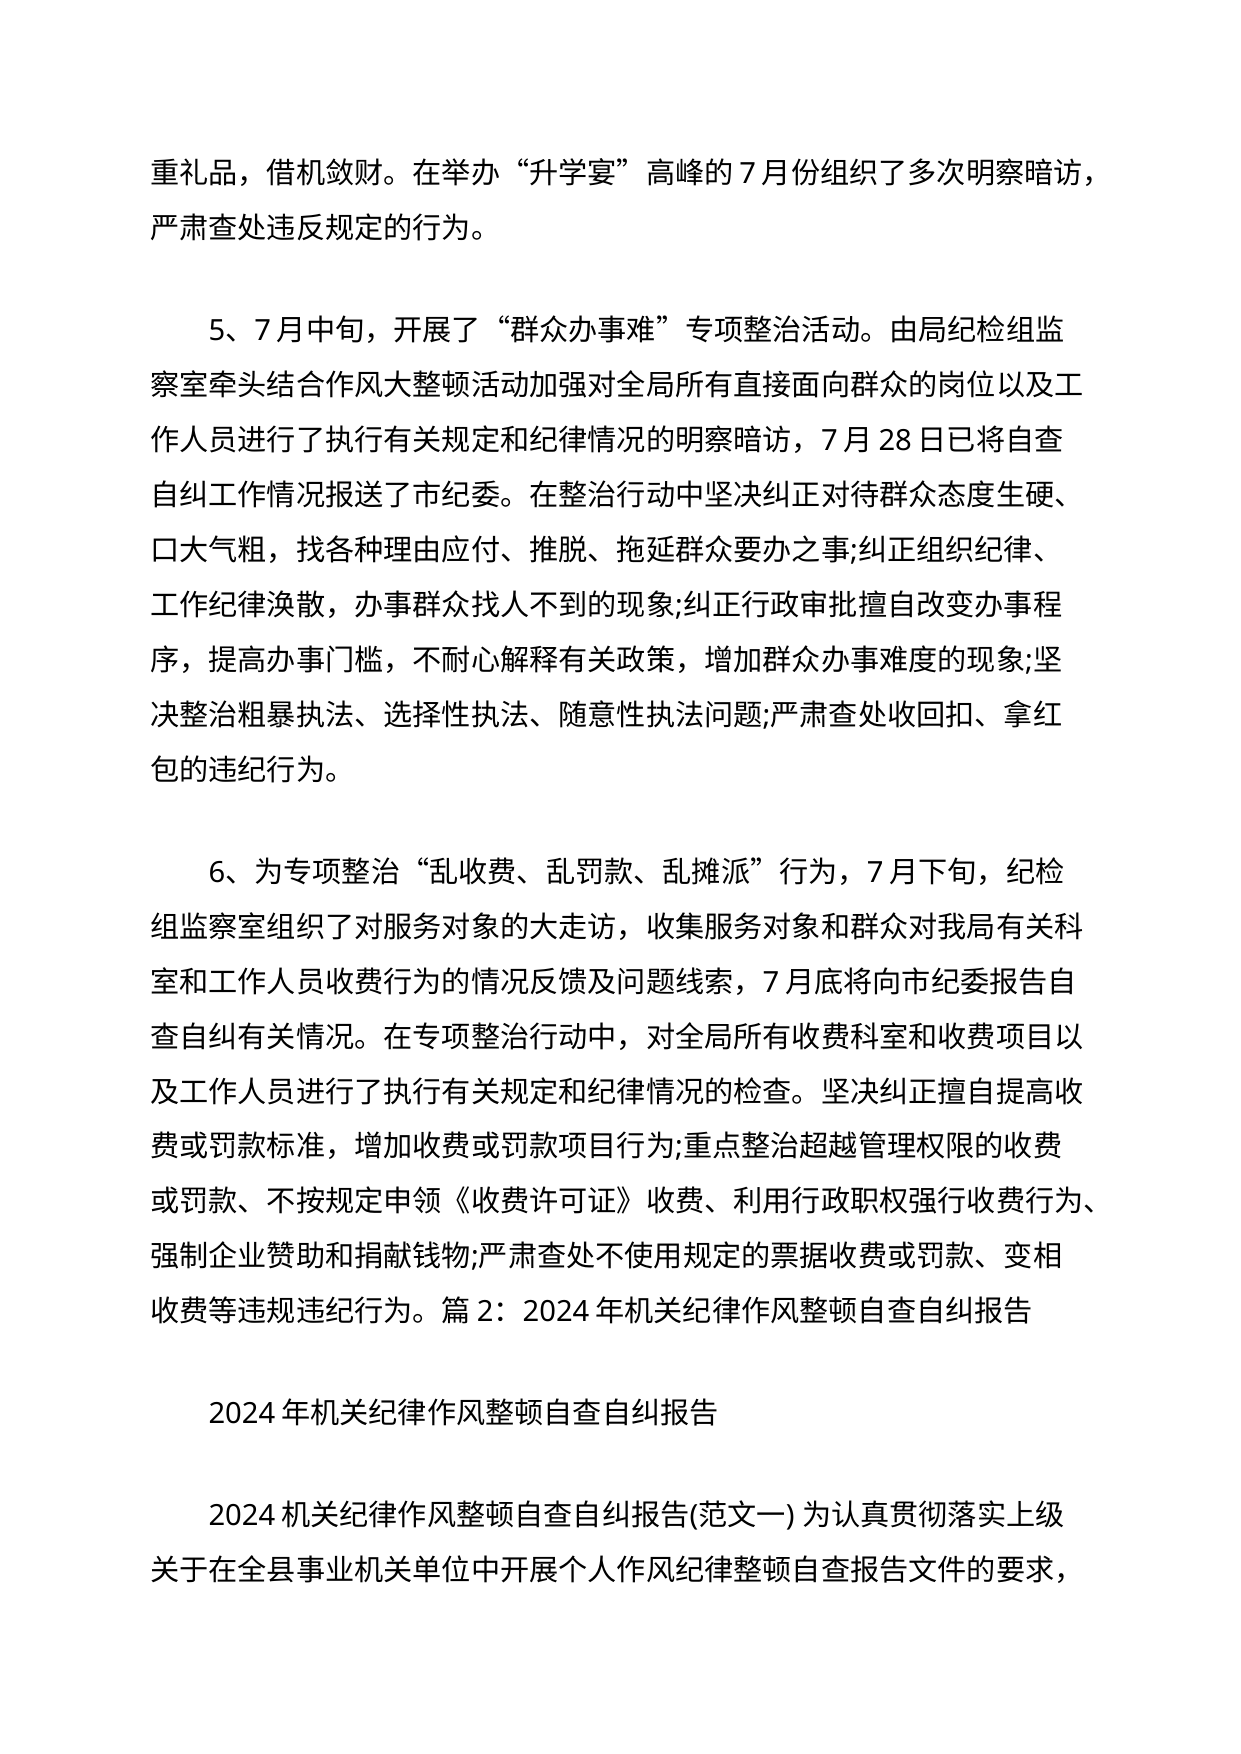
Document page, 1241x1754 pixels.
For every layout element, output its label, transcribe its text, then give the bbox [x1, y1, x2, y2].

text 2024年机关纪律作风整顿自查自纠报告 [150, 1390, 1090, 1432]
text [150, 1492, 1090, 1589]
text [150, 150, 1090, 247]
text 6、为专项整治“乱收费、乱罚款、乱摊派”行为，7月下旬，纪检组监察室组织了对服务对象的大走访，收集服务对象和群众对我局有关科室和工作人员收费行为的情况反馈及问题线索，7月底将向市纪委报告自查自纠有关情况。在专项整治行动中，对全局所有收费科室和收费项目以及工作人员进行了执行有关规定和纪律情况的检查。坚决纠正擅自提高收费或罚款标准，增加收费或罚款项目行为;重点整治超越管理权限的收费或罚款、不按规定申领《收费许可证》收费、利用行政职权强行收费行为、强制企业赞助和捐献钱物;严肃查处不使用规定的票据收费或罚款、变相收费等违规违纪行为。篇2：2024年机关纪律作风整顿自查自纠报告 [150, 848, 1090, 1330]
text 5、7月中旬，开展了“群众办事难”专项整治活动。由局纪检组监察室牵头结合作风大整顿活动加强对全局所有直接面向群众的岗位以及工作人员进行了执行有关规定和纪律情况的明察暗访，7月28日已将自查自纠工作情况报送了市纪委。在整治行动中坚决纠正对待群众态度生硬、口大气粗，找各种理由应付、推脱、拖延群众要办之事;纠正组织纪律、工作纪律涣散，办事群众找人不到的现象;纠正行政审批擅自改变办事程序，提高办事门槛，不耐心解释有关政策，增加群众办事难度的现象;坚决整治粗暴执法、选择性执法、随意性执法问题;严肃查处收回扣、拿红包的违纪行为。 [150, 307, 1090, 789]
